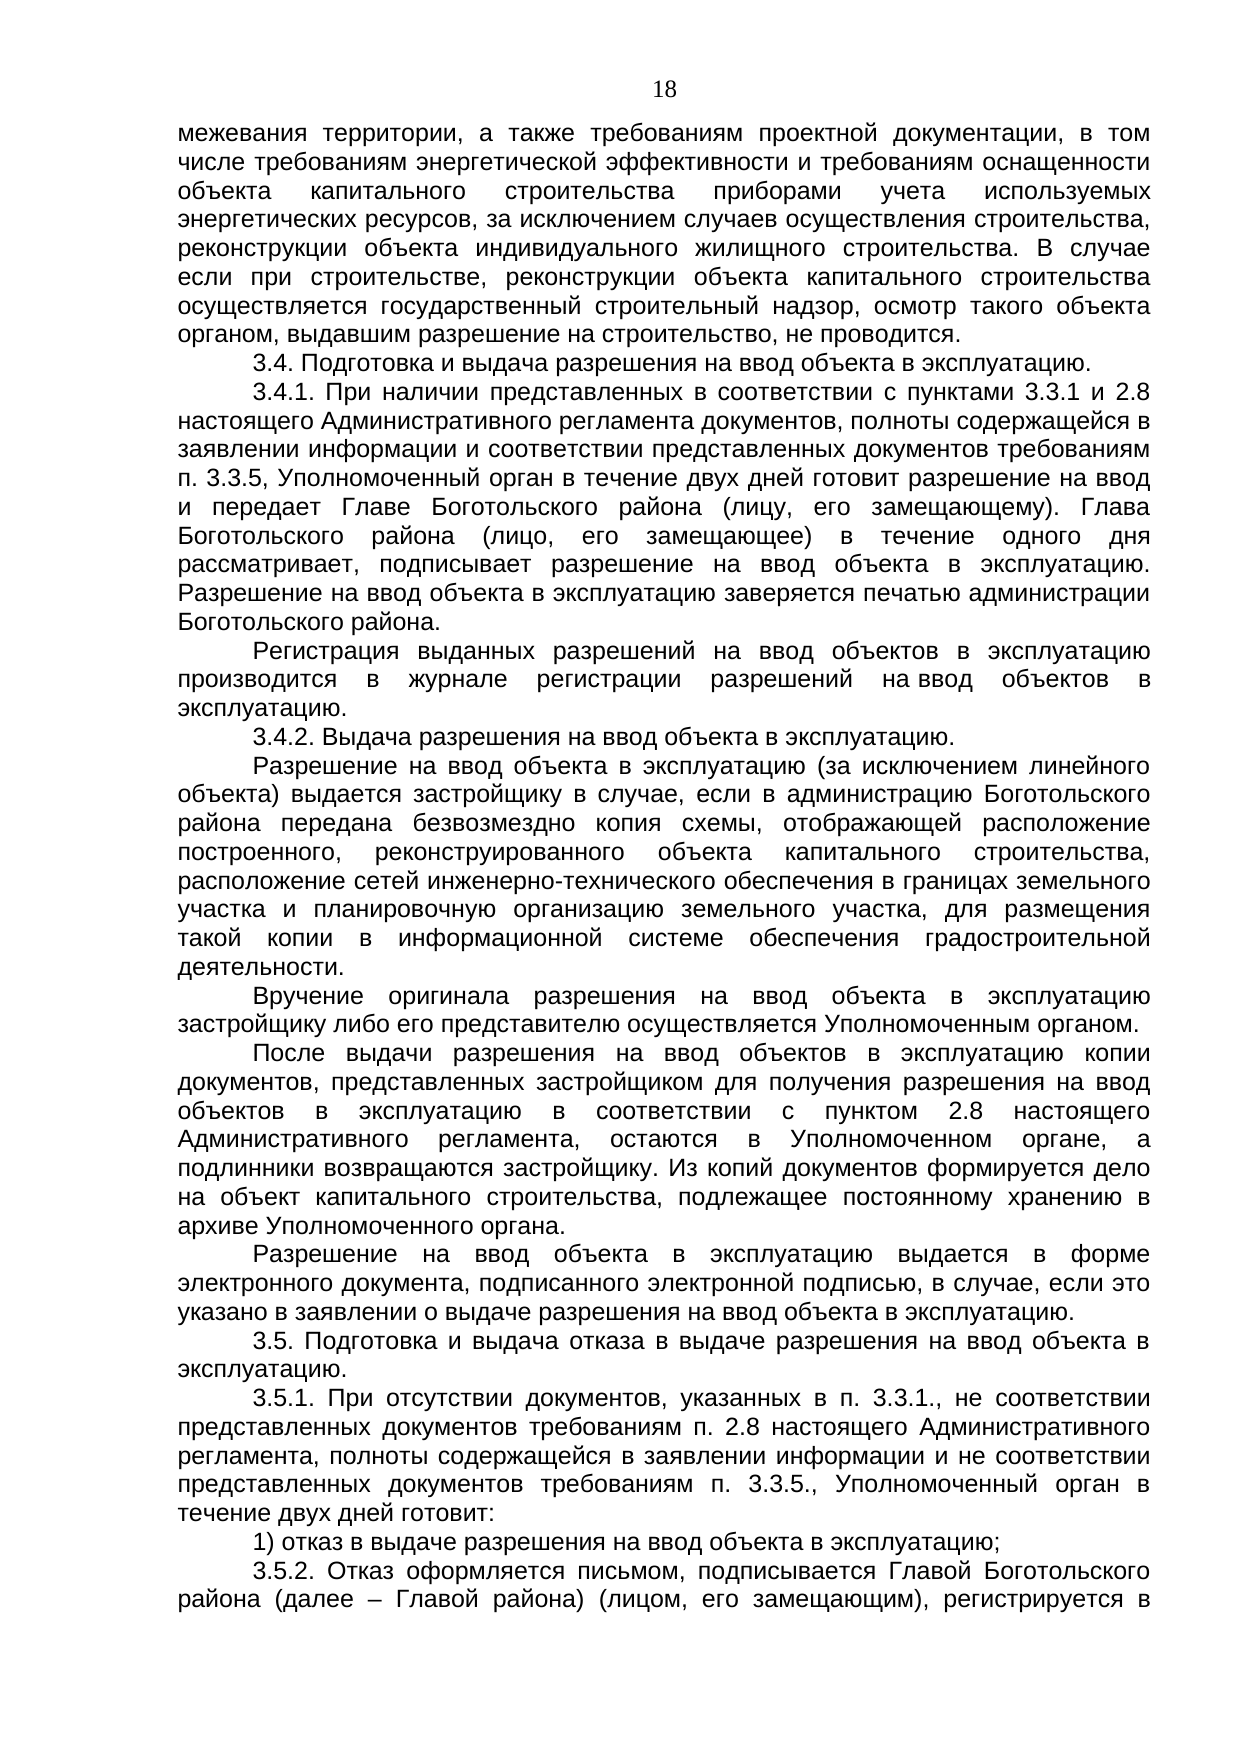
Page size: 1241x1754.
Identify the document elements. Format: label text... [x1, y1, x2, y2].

text 3.5. Подготовка и выдача отказа в выдаче разрешения на ввод объекта в эксплуатацию. [177, 1326, 1152, 1383]
text Вручение оригинала разрешения на ввод объекта в эксплуатацию застройщику либо его представителю осуществляется Уполномоченным органом. [177, 981, 1152, 1038]
text Разрешение на ввод объекта в эксплуатацию выдается в форме электронного документа, подписанного электронной подписью, в случае, если это указано в заявлении о выдаче разрешения на ввод объекта в эксплуатацию. [177, 1239, 1152, 1326]
text Разрешение на ввод объекта в эксплуатацию (за исключением линейного объекта) выдается застройщику в случае, если в администрацию Боготольского района передана безвозмездно копия схемы, отображающей расположение построенного, реконструированного объекта капитального строительства, расположение сетей инженерно-технического обеспечения в границах земельного участка и планировочную организацию земельного участка, для размещения такой копии в информационной системе обеспечения градостроительной деятельности. [177, 751, 1152, 981]
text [177, 1556, 1152, 1613]
text 1) отказ в выдаче разрешения на ввод объекта в эксплуатацию; [177, 1527, 1152, 1556]
text 3.5.1. При отсутствии документов, указанных в п. 3.3.1., не соответствии представленных документов требованиям п. 2.8 настоящего Административного регламента, полноты содержащейся в заявлении информации и не соответствии представленных документов требованиям п. 3.3.5., Уполномоченный орган в течение двух дней готовит: [177, 1383, 1152, 1527]
text 3.4.2. Выдача разрешения на ввод объекта в эксплуатацию. [177, 722, 1152, 751]
text 3.4. Подготовка и выдача разрешения на ввод объекта в эксплуатацию. [177, 348, 1152, 377]
text 3.4.1. При наличии представленных в соответствии с пунктами 3.3.1 и 2.8 настоящего Административного регламента документов, полноты содержащейся в заявлении информации и соответствии представленных документов требованиям п. 3.3.5, Уполномоченный орган в течение двух дней готовит разрешение на ввод и передает Главе Боготольского района (лицу, его замещающему). Глава Боготольского района (лицо, его замещающее) в течение одного дня рассматривает, подписывает разрешение на ввод объекта в эксплуатацию. Разрешение на ввод объекта в эксплуатацию заверяется печатью администрации Боготольского района. [177, 377, 1152, 636]
text После выдачи разрешения на ввод объектов в эксплуатацию копии документов, представленных застройщиком для получения разрешения на ввод объектов в эксплуатацию в соответствии с пунктом 2.8 настоящего Административного регламента, остаются в Уполномоченном органе, а подлинники возвращаются застройщику. Из копий документов формируется дело на объект капитального строительства, подлежащее постоянному хранению в архиве Уполномоченного органа. [177, 1038, 1152, 1239]
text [177, 118, 1152, 348]
text Регистрация выданных разрешений на ввод объектов в эксплуатацию производится в журнале регистрации разрешений на ввод объектов в эксплуатацию. [177, 636, 1152, 722]
